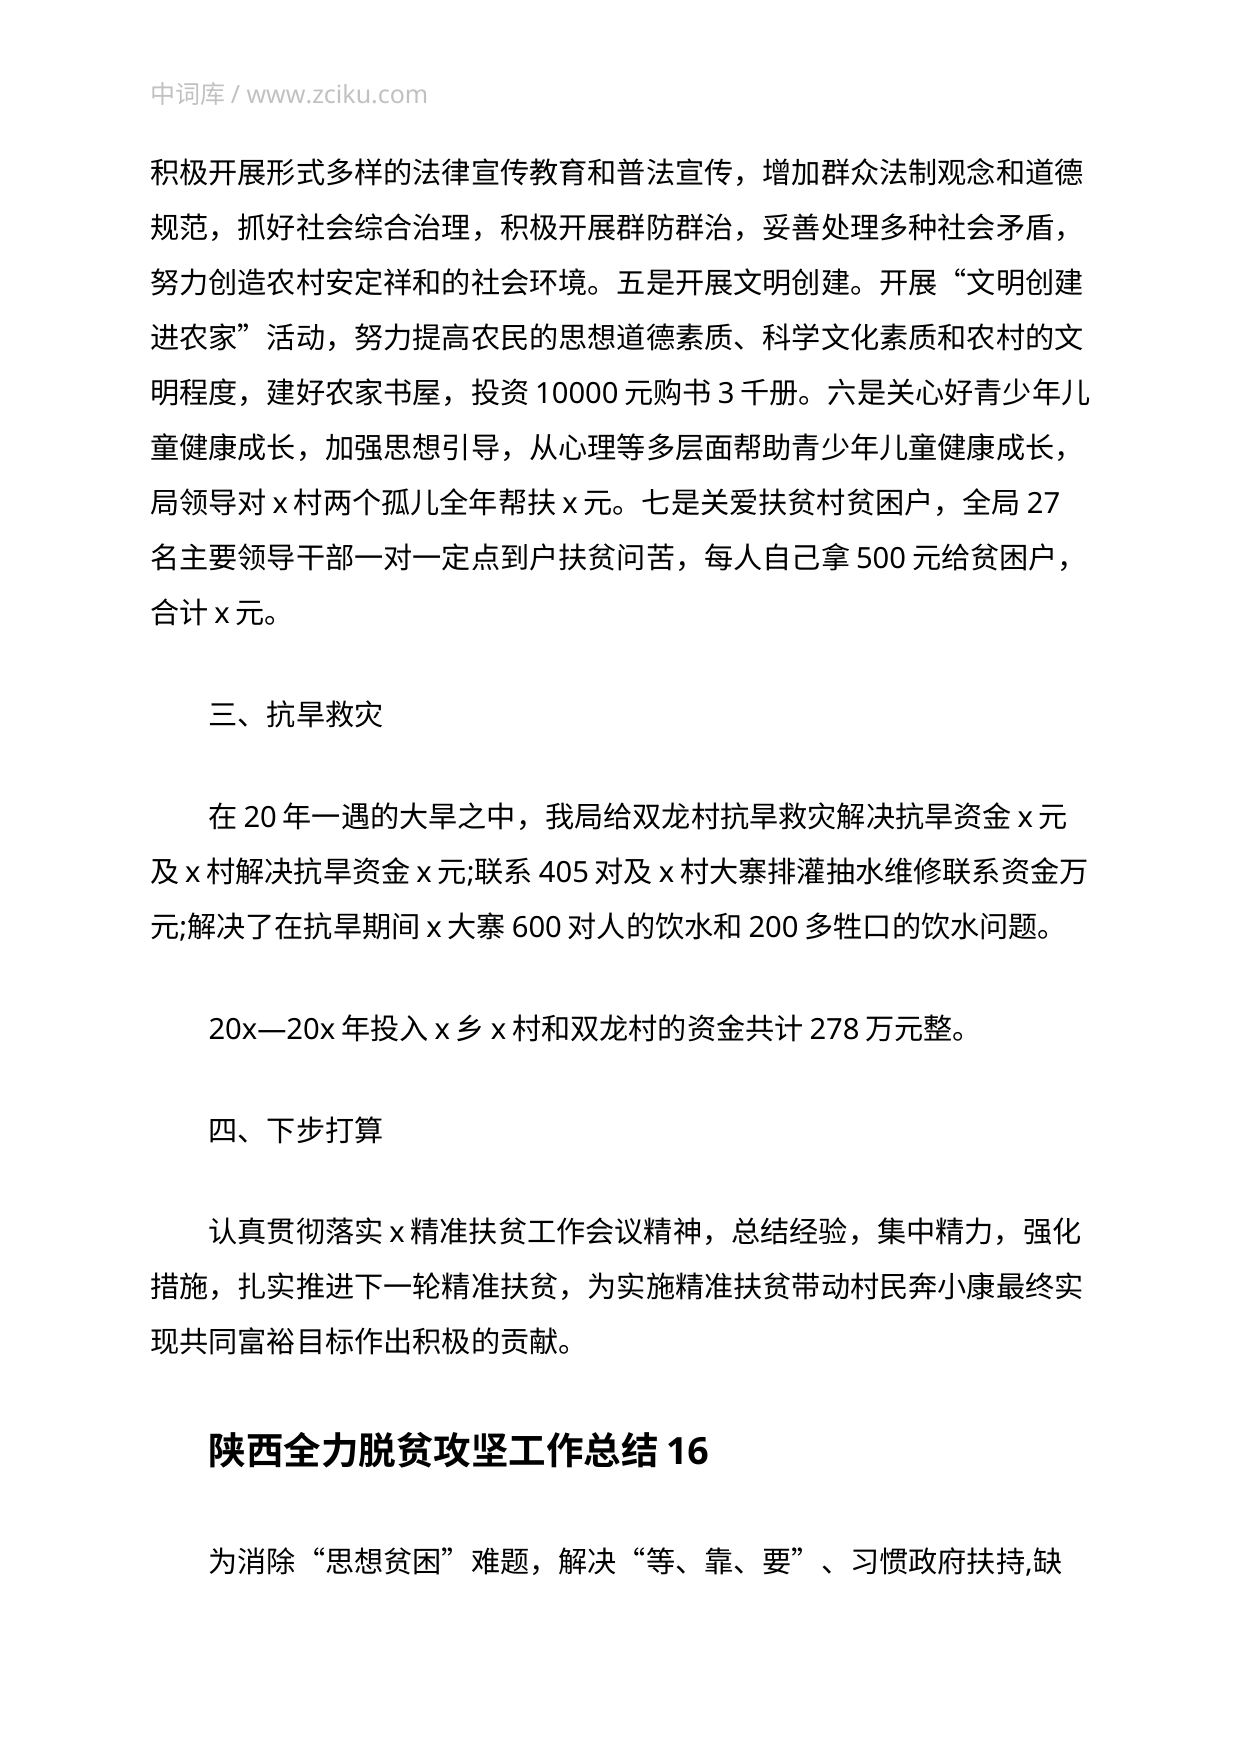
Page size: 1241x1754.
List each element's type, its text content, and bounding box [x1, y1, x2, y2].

text 在20年一遇的大旱之中，我局给双龙村抗旱救灾解决抗旱资金x元及x村解决抗旱资金x元;联系405对及x村大寨排灌抽水维修联系资金万元;解决了在抗旱期间x大寨600对人的饮水和200多牲口的饮水问题。 [150, 793, 1090, 946]
text 四、下步打算 [150, 1107, 1090, 1149]
text 认真贯彻落实x精准扶贫工作会议精神，总结经验，集中精力，强化措施，扎实推进下一轮精准扶贫，为实施精准扶贫带动村民奔小康最终实现共同富裕目标作出积极的贡献。 [150, 1209, 1090, 1361]
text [150, 1538, 1090, 1581]
text 陕西全力脱贫攻坚工作总结16 [150, 1421, 1090, 1475]
text 三、抗旱救灾 [150, 691, 1090, 734]
text 20x—20x年投入x乡x村和双龙村的资金共计278万元整。 [150, 1005, 1090, 1048]
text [150, 150, 1090, 632]
